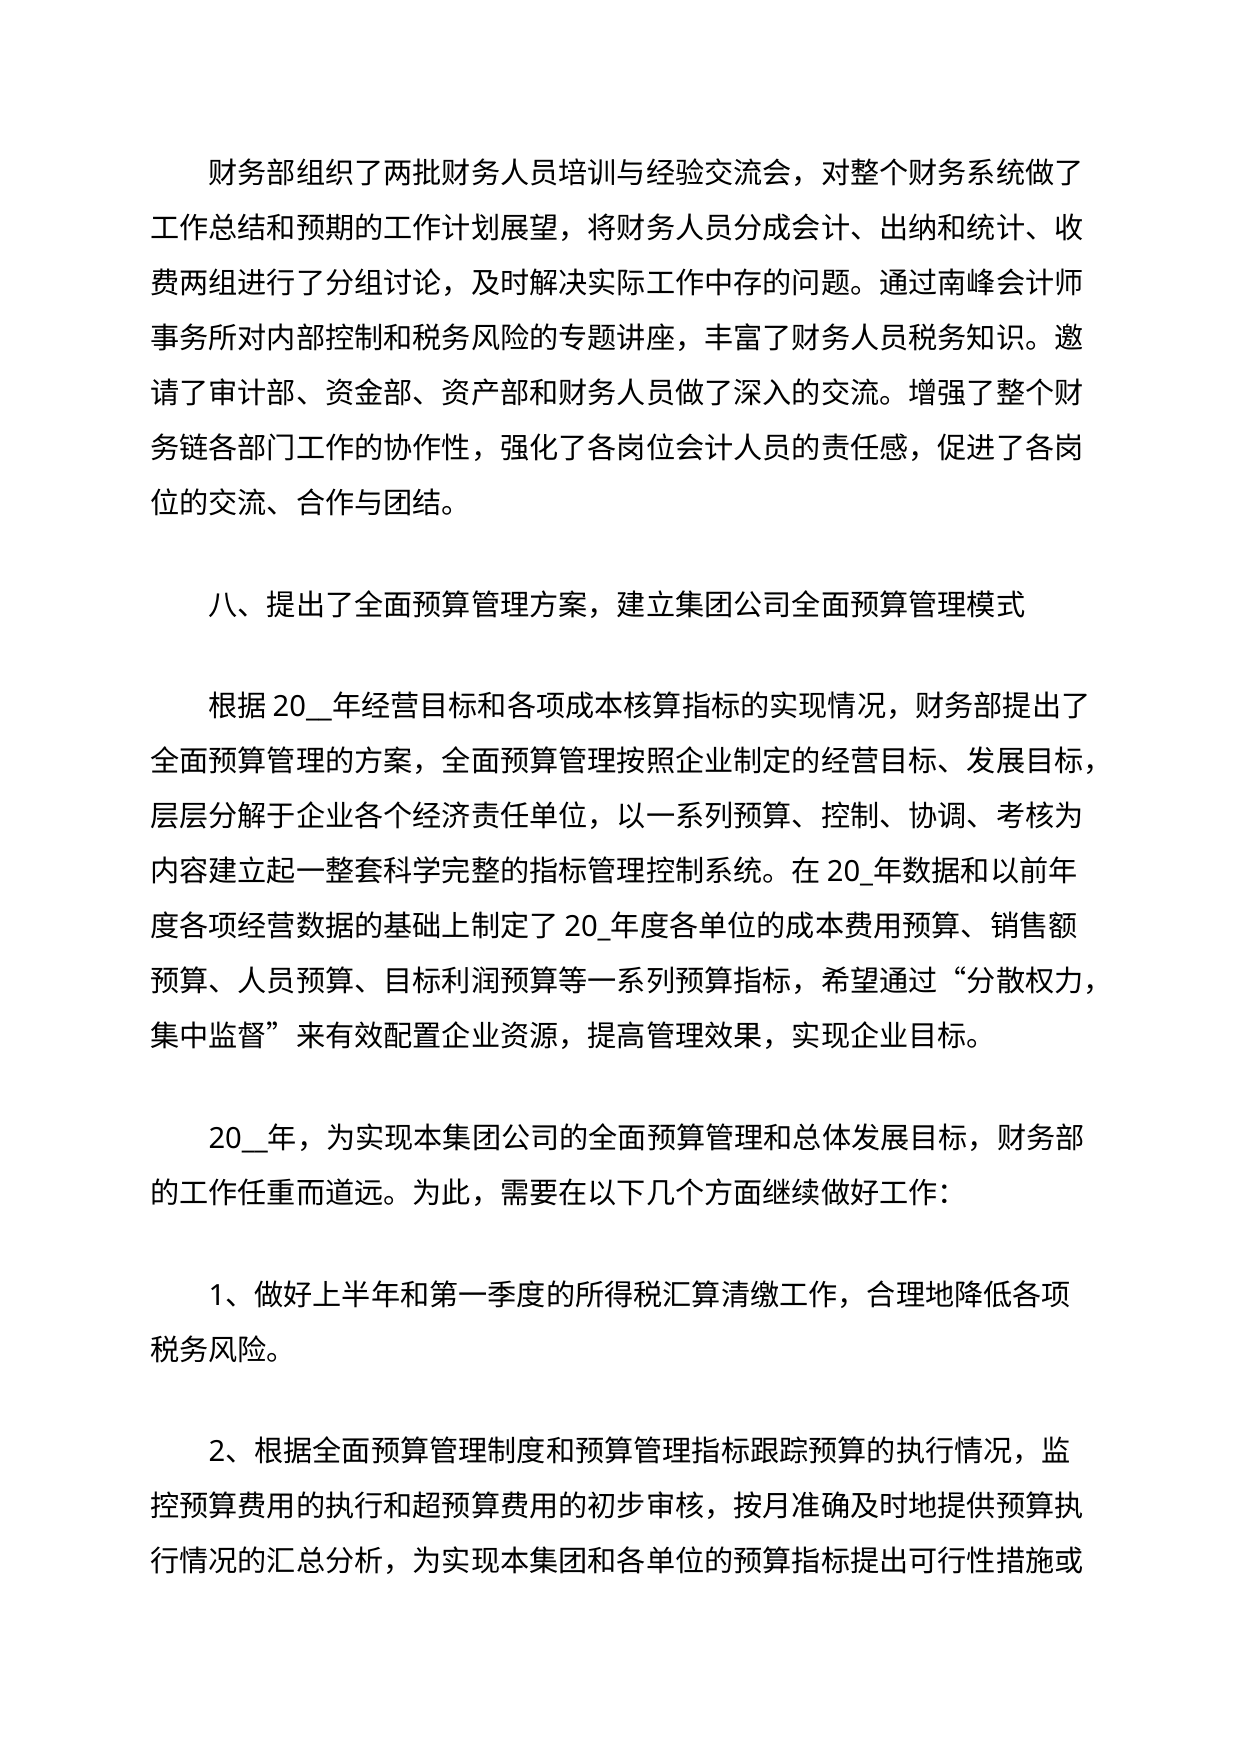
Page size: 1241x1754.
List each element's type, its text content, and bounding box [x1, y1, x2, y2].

text 20__年，为实现本集团公司的全面预算管理和总体发展目标，财务部的工作任重而道远。为此，需要在以下几个方面继续做好工作： [150, 1114, 1090, 1212]
text 根据20__年经营目标和各项成本核算指标的实现情况，财务部提出了全面预算管理的方案，全面预算管理按照企业制定的经营目标、发展目标，层层分解于企业各个经济责任单位，以一系列预算、控制、协调、考核为内容建立起一整套科学完整的指标管理控制系统。在20_年数据和以前年度各项经营数据的基础上制定了20_年度各单位的成本费用预算、销售额预算、人员预算、目标利润预算等一系列预算指标，希望通过“分散权力，集中监督”来有效配置企业资源，提高管理效果，实现企业目标。 [150, 683, 1090, 1055]
text 财务部组织了两批财务人员培训与经验交流会，对整个财务系统做了工作总结和预期的工作计划展望，将财务人员分成会计、出纳和统计、收费两组进行了分组讨论，及时解决实际工作中存的问题。通过南峰会计师事务所对内部控制和税务风险的专题讲座，丰富了财务人员税务知识。邀请了审计部、资金部、资产部和财务人员做了深入的交流。增强了整个财务链各部门工作的协作性，强化了各岗位会计人员的责任感，促进了各岗位的交流、合作与团结。 [150, 150, 1090, 522]
text 八、提出了全面预算管理方案，建立集团公司全面预算管理模式 [150, 581, 1090, 623]
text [150, 1428, 1090, 1580]
text 1、做好上半年和第一季度的所得税汇算清缴工作，合理地降低各项税务风险。 [150, 1271, 1090, 1368]
